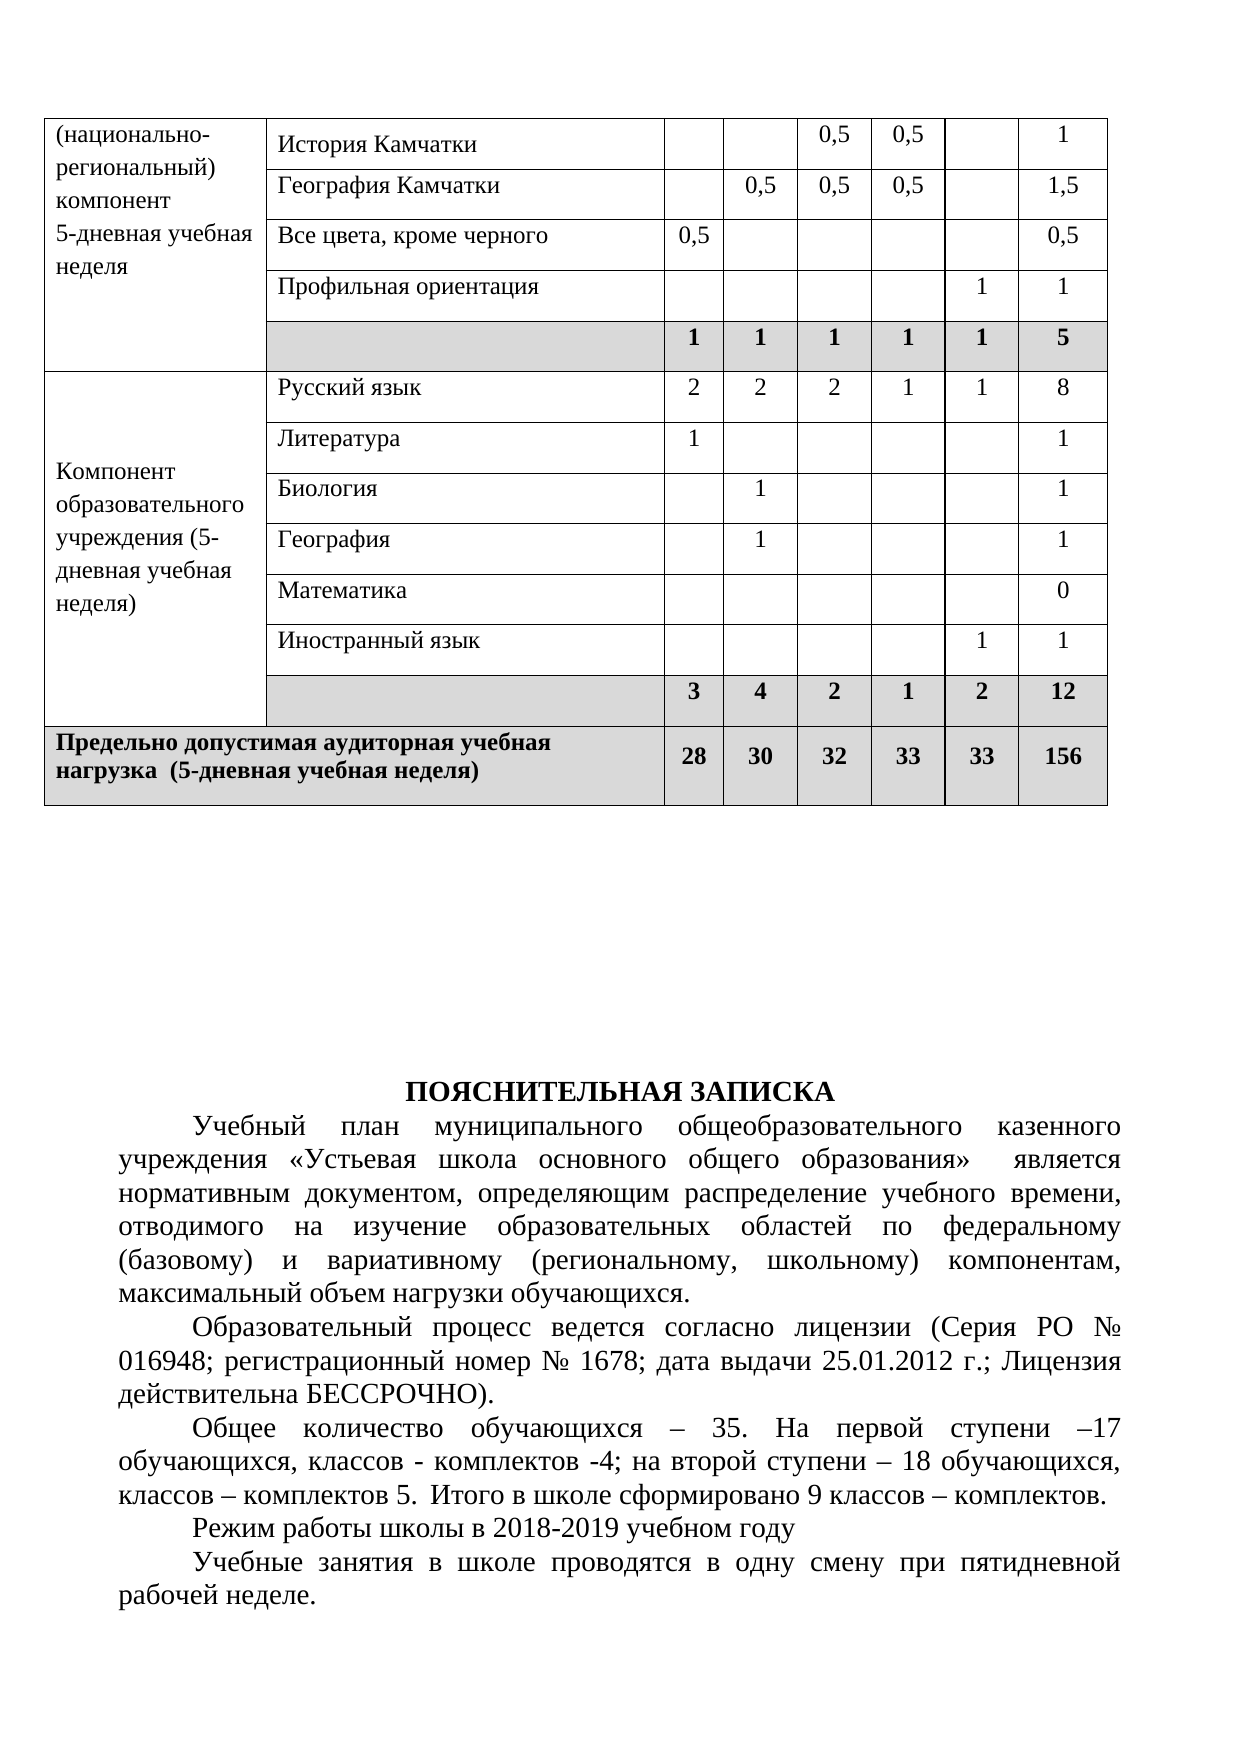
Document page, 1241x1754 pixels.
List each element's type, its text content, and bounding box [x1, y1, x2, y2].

text ПОЯСНИТЕЛЬНАЯ ЗАПИСКА [118, 1074, 1122, 1108]
text Учебный план муниципального общеобразовательного казенного учреждения «Устьевая школа основного общего образования» является нормативным документом, определяющим распределение учебного времени, отводимого на изучение образовательных областей по федеральному (базовому) и вариативному (региональному, школьному) компонентам, максимальный объем нагрузки обучающихся. [118, 1108, 1122, 1309]
table_cell 1 [1019, 625, 1107, 675]
table_cell [946, 170, 1018, 219]
table_cell [724, 625, 797, 675]
table_cell 3 [665, 676, 723, 726]
table_cell 1 [798, 322, 871, 371]
table_cell [665, 575, 723, 624]
table_cell [872, 575, 944, 624]
table_cell [946, 524, 1018, 574]
text Режим работы школы в 2018-2019 учебном году [118, 1510, 1122, 1544]
table_cell 1 [872, 676, 944, 726]
table_cell 1 [1019, 119, 1107, 169]
table_cell 2 [724, 372, 797, 422]
table_cell [267, 676, 664, 726]
table_cell [872, 474, 944, 523]
table_cell 1 [724, 524, 797, 574]
table_cell 32 [798, 727, 871, 805]
table_cell 0 [1019, 575, 1107, 624]
table_cell [872, 625, 944, 675]
table_cell [946, 474, 1018, 523]
table_cell Компонент образовательного учреждения (5-дневная учебная неделя) [45, 372, 266, 726]
table_cell [724, 575, 797, 624]
table_cell 5 [1019, 322, 1107, 371]
table_cell 4 [724, 676, 797, 726]
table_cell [45, 119, 266, 371]
table_cell 1,5 [1019, 170, 1107, 219]
table_cell Биология [267, 474, 664, 523]
table_cell [798, 220, 871, 270]
table_cell 1 [1019, 524, 1107, 574]
table_cell 33 [872, 727, 944, 805]
table_cell 30 [724, 727, 797, 805]
table_cell [872, 423, 944, 472]
table_cell [798, 474, 871, 523]
table_cell [724, 119, 797, 169]
table_cell [665, 170, 723, 219]
table_cell 1 [946, 372, 1018, 422]
table_cell [665, 625, 723, 675]
table_cell 8 [1019, 372, 1107, 422]
table_cell 0,5 [798, 119, 871, 169]
text Учебные занятия в школе проводятся в одну смену при пятидневной рабочей неделе. [118, 1544, 1122, 1611]
table_cell 1 [946, 271, 1018, 321]
table_cell [267, 322, 664, 371]
table_cell Все цвета, кроме черного [267, 220, 664, 270]
table_cell География [267, 524, 664, 574]
table_cell [946, 220, 1018, 270]
table_cell [665, 271, 723, 321]
table_cell 33 [946, 727, 1018, 805]
table_cell 0,5 [798, 170, 871, 219]
table_cell [798, 524, 871, 574]
table_cell 2 [665, 372, 723, 422]
table_cell [798, 575, 871, 624]
text Общее количество обучающихся – 35. На первой ступени –17 обучающихся, классов - комплектов -4; на второй ступени – 18 обучающихся, классов – комплектов 5. Итого в школе сформировано 9 классов – комплектов. [118, 1410, 1122, 1510]
table_cell 0,5 [872, 119, 944, 169]
table_cell 28 [665, 727, 723, 805]
table_cell Математика [267, 575, 664, 624]
table_cell 1 [1019, 474, 1107, 523]
table_cell 1 [665, 322, 723, 371]
table_cell [872, 271, 944, 321]
table_cell [798, 271, 871, 321]
table_cell [665, 474, 723, 523]
table_cell 1 [1019, 271, 1107, 321]
table_cell [798, 423, 871, 472]
table_cell [724, 220, 797, 270]
table_cell Литература [267, 423, 664, 472]
table_cell 156 [1019, 727, 1107, 805]
table_cell 2 [946, 676, 1018, 726]
table_cell 0,5 [724, 170, 797, 219]
table_cell 1 [724, 474, 797, 523]
table_cell [724, 271, 797, 321]
table_cell Профильная ориентация [267, 271, 664, 321]
table_cell [798, 625, 871, 675]
table_cell [946, 119, 1018, 169]
table_cell 0,5 [872, 170, 944, 219]
table_cell 0,5 [665, 220, 723, 270]
table_cell 1 [946, 625, 1018, 675]
table_cell [946, 423, 1018, 472]
table_cell [665, 119, 723, 169]
table_cell Русский язык [267, 372, 664, 422]
table_cell 1 [1019, 423, 1107, 472]
table_cell 1 [872, 322, 944, 371]
table_cell 1 [872, 372, 944, 422]
table_cell [665, 524, 723, 574]
table_cell [872, 524, 944, 574]
table_cell 1 [946, 322, 1018, 371]
table_cell Иностранный язык [267, 625, 664, 675]
table_cell 2 [798, 676, 871, 726]
table_cell 0,5 [1019, 220, 1107, 270]
table_cell [872, 220, 944, 270]
table_cell 2 [798, 372, 871, 422]
table_cell [946, 575, 1018, 624]
table_cell 1 [665, 423, 723, 472]
table_cell География Камчатки [267, 170, 664, 219]
text Образовательный процесс ведется согласно лицензии (Серия РО № 016948; регистрационный номер № 1678; дата выдачи 25.01.2012 г.; Лицензия действительна БЕССРОЧНО). [118, 1309, 1122, 1410]
table_cell 1 [724, 322, 797, 371]
table_cell [724, 423, 797, 472]
table_cell Предельно допустимая аудиторная учебная нагрузка (5-дневная учебная неделя) [45, 727, 664, 805]
table_cell 12 [1019, 676, 1107, 726]
table_cell История Камчатки [267, 119, 664, 169]
